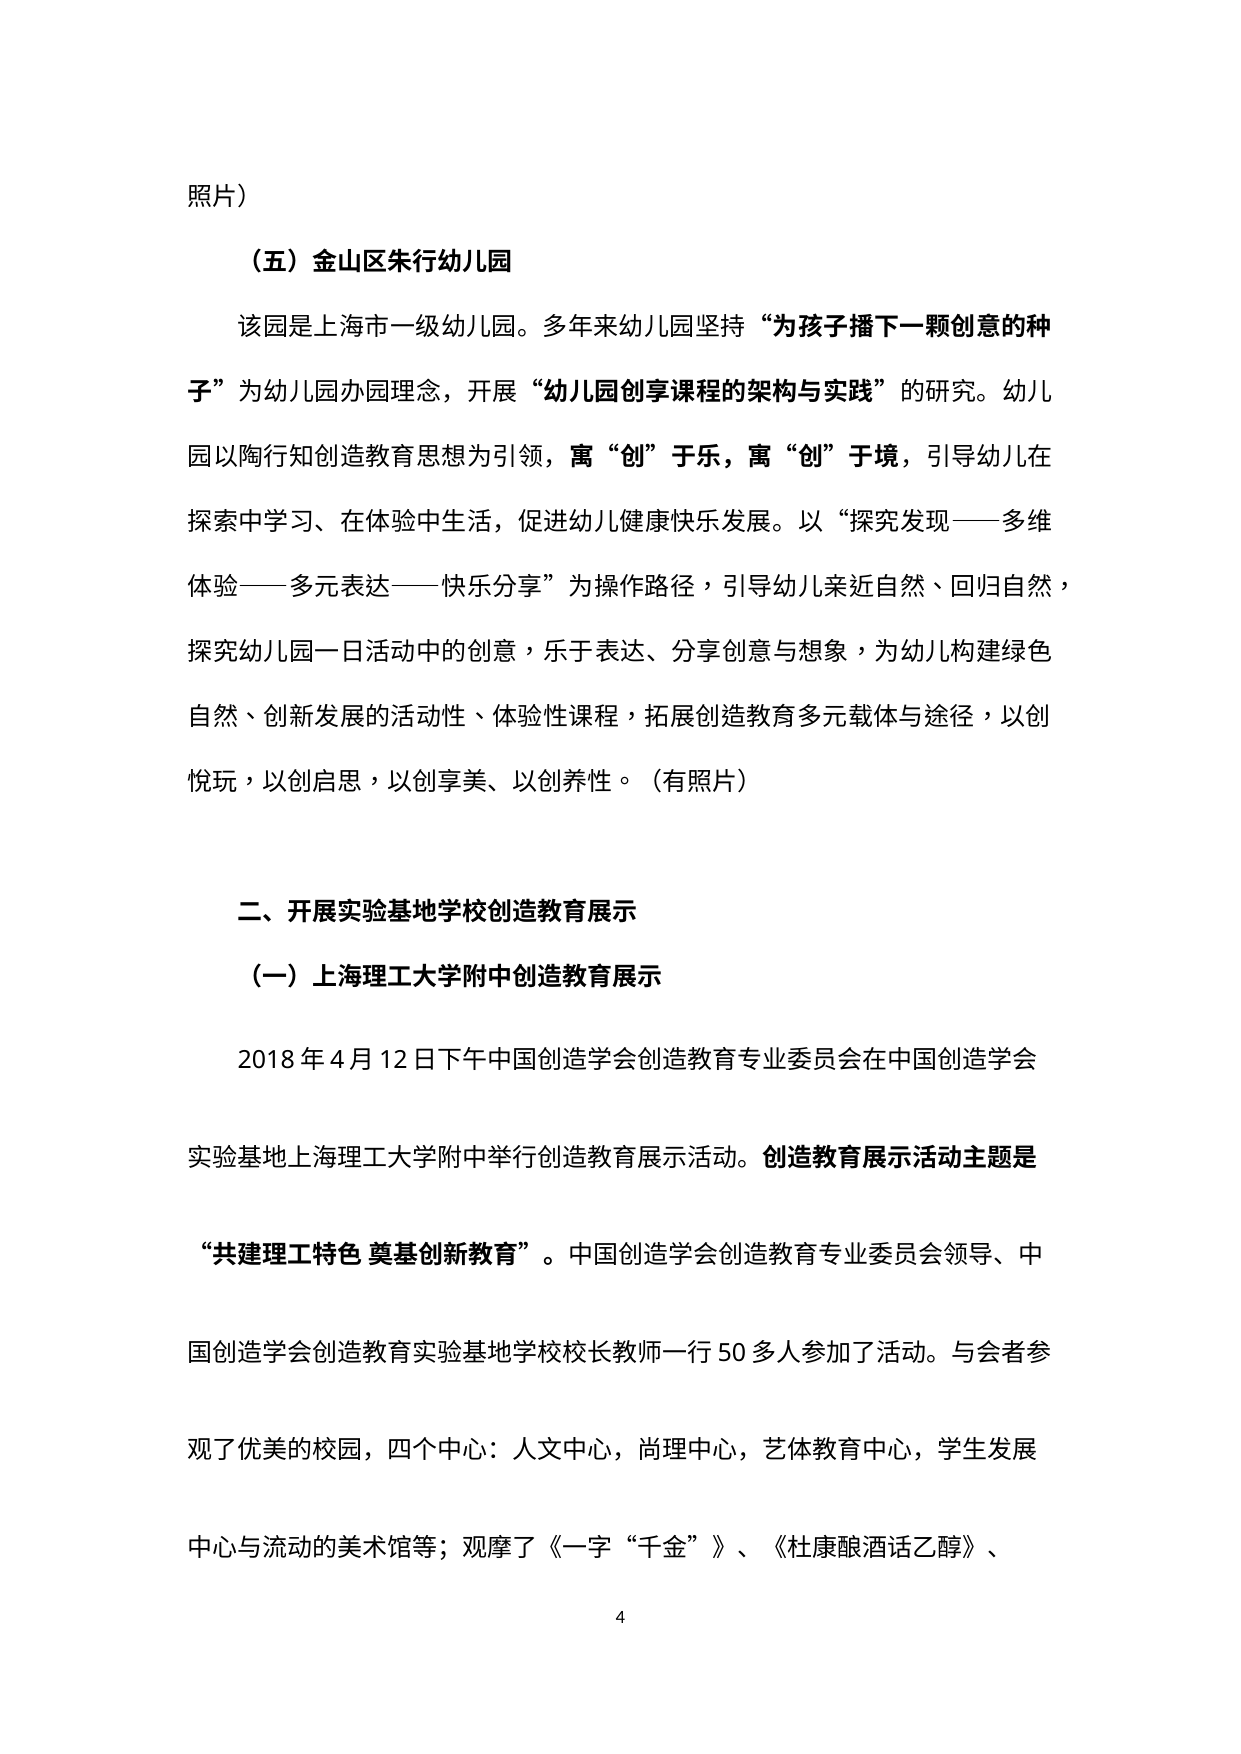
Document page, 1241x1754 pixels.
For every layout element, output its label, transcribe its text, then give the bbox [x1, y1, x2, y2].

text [187, 1025, 1053, 1578]
text 该园是上海市一级幼儿园。多年来幼儿园坚持“为孩子播下一颗创意的种子”为幼儿园办园理念，开展“幼儿园创享课程的架构与实践”的研究。幼儿园以陶行知创造教育思想为引领，寓“创”于乐，寓“创”于境，引导幼儿在探索中学习、在体验中生活，促进幼儿健康快乐发展。以“探究发现——多维体验——多元表达——快乐分享”为操作路径，引导幼儿亲近自然、回归自然，探究幼儿园一日活动中的创意，乐于表达、分享创意与想象，为幼儿构建绿色自然、创新发展的活动性、体验性课程，拓展创造教育多元载体与途径，以创悅玩，以创启思，以创享美、以创养性。（有照片） [187, 292, 1053, 812]
text 二、开展实验基地学校创造教育展示 [187, 877, 1053, 942]
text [187, 162, 1053, 227]
text （一）上海理工大学附中创造教育展示 [187, 942, 1053, 1007]
text （五）金山区朱行幼儿园 [187, 227, 1053, 292]
